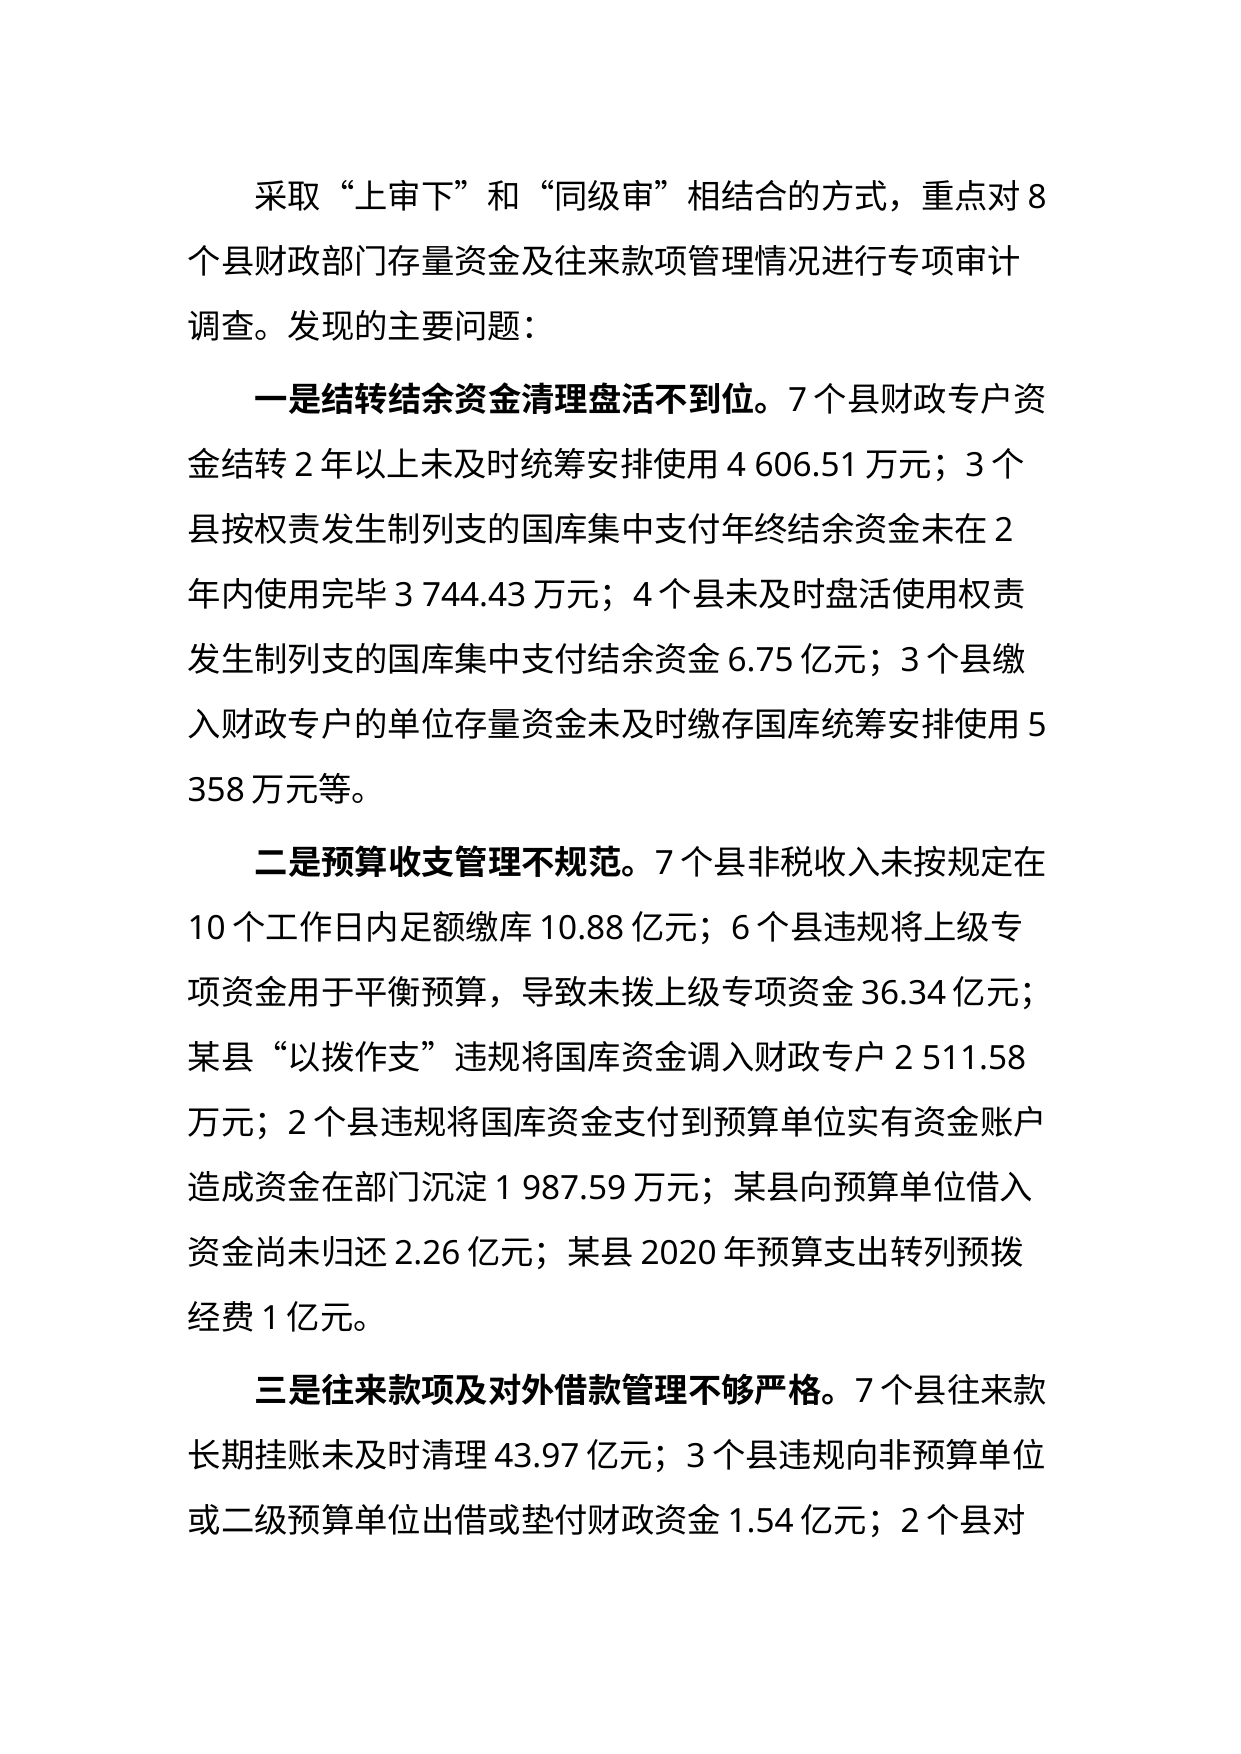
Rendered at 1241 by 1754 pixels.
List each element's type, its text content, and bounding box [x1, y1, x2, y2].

text 采取“上审下”和“同级审”相结合的方式，重点对8个县财政部门存量资金及往来款项管理情况进行专项审计调查。发现的主要问题： [187, 162, 1053, 357]
text 一是结转结余资金清理盘活不到位。7个县财政专户资金结转2年以上未及时统筹安排使用4 606.51万元；3个县按权责发生制列支的国库集中支付年终结余资金未在2年内使用完毕3 744.43万元；4个县未及时盘活使用权责发生制列支的国库集中支付结余资金6.75亿元；3个县缴入财政专户的单位存量资金未及时缴存国库统筹安排使用5 358万元等。 [187, 365, 1053, 820]
text 二是预算收支管理不规范。7个县非税收入未按规定在10个工作日内足额缴库10.88亿元；6个县违规将上级专项资金用于平衡预算，导致未拨上级专项资金36.34亿元；某县“以拨作支”违规将国库资金调入财政专户2 511.58万元；2个县违规将国库资金支付到预算单位实有资金账户造成资金在部门沉淀1 987.59万元；某县向预算单位借入资金尚未归还2.26亿元；某县2020年预算支出转列预拨经费1亿元。 [187, 828, 1053, 1348]
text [187, 1355, 1053, 1550]
